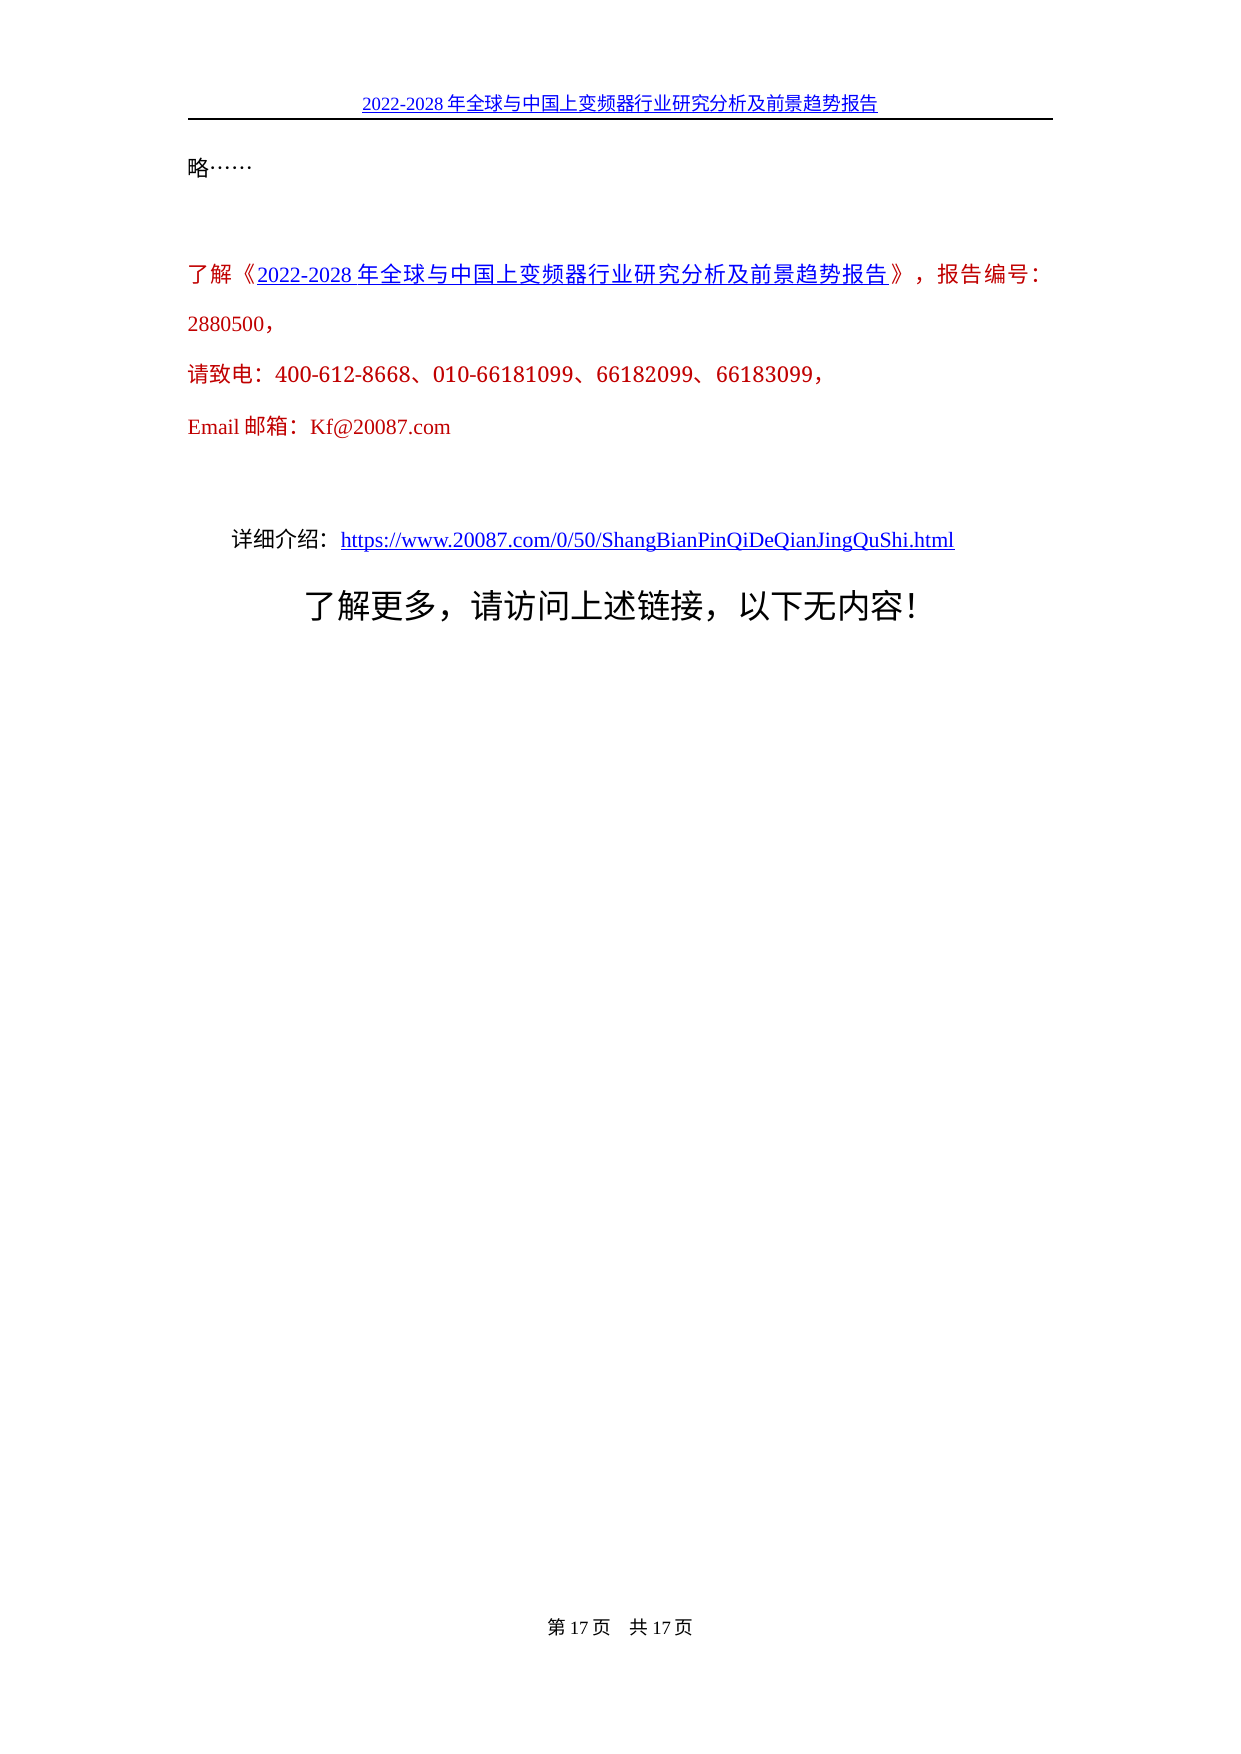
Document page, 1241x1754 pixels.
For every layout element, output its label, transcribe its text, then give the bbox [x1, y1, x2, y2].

text Email邮箱：Kf@20087.com [187, 408, 1053, 441]
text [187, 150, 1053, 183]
text 请致电：400-612-8668、010-66181099、66182099、66183099， [187, 357, 1053, 389]
title 了解更多，请访问上述链接，以下无内容！ [187, 571, 1053, 636]
text 了解《2022-2028年全球与中国上变频器行业研究分析及前景趋势报告》，报告编号：2880500， [187, 257, 1053, 338]
text 详细介绍：https://www.20087.com/0/50/ShangBianPinQiDeQianJingQuShi.html [187, 521, 1053, 554]
